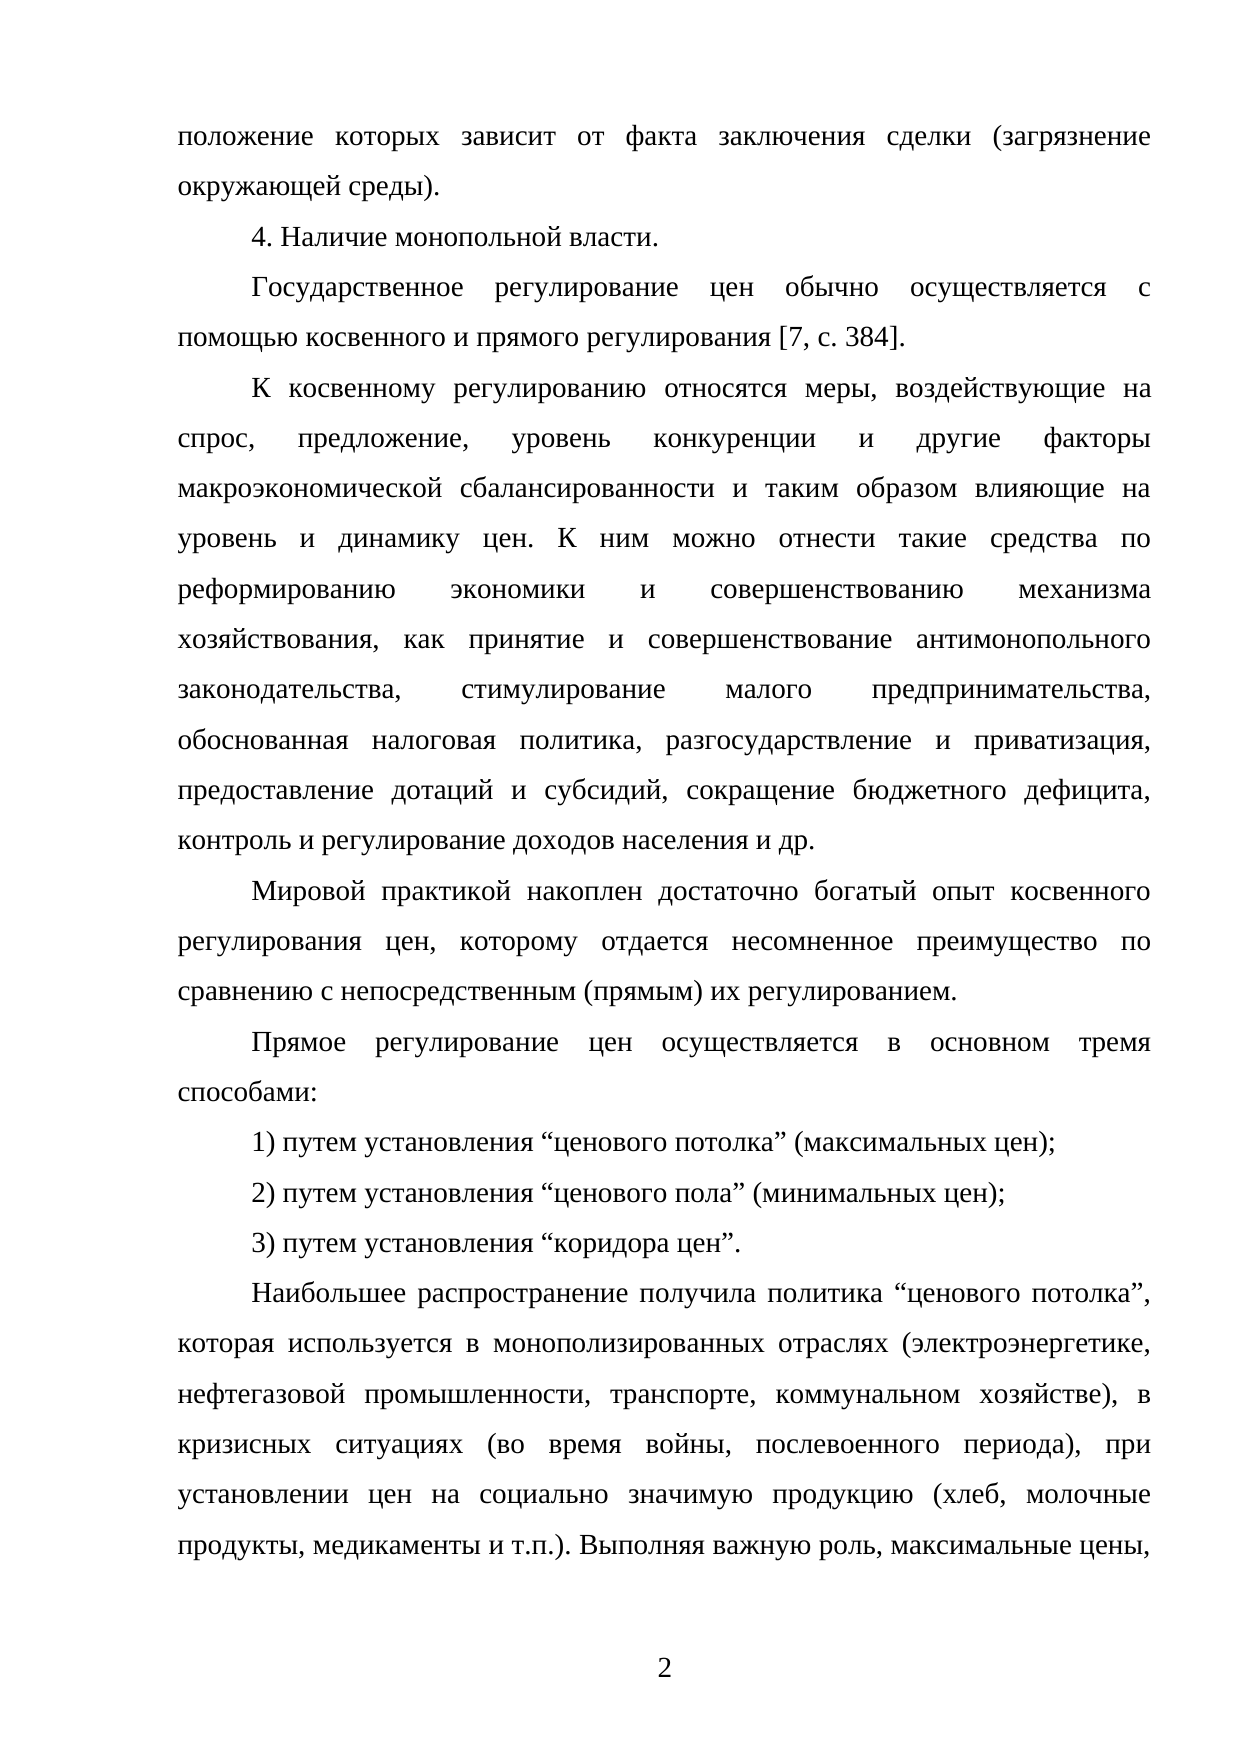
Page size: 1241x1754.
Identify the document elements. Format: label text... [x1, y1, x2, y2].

text 4. Наличие монопольной власти. [177, 219, 1152, 252]
text 1) путем установления “ценового потолка” (максимальных цен); [177, 1124, 1152, 1158]
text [177, 1275, 1152, 1560]
text Государственное регулирование цен обычно осуществляется с помощью косвенного и прямого регулирования [7, с. 384]. [177, 269, 1152, 353]
text Мировой практикой накоплен достаточно богатый опыт косвенного регулирования цен, которому отдается несомненное преимущество по сравнению с непосредственным (прямым) их регулированием. [177, 873, 1152, 1007]
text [177, 118, 1152, 202]
text 2) путем установления “ценового пола” (минимальных цен); [177, 1175, 1152, 1208]
text К косвенному регулированию относятся меры, воздействующие на спрос, предложение, уровень конкуренции и другие факторы макроэкономической сбалансированности и таким образом влияющие на уровень и динамику цен. К ним можно отнести такие средства по реформированию экономики и совершенствованию механизма хозяйствования, как принятие и совершенствование антимонопольного законодательства, стимулирование малого предпринимательства, обоснованная налоговая политика, разгосударствление и приватизация, предоставление дотаций и субсидий, сокращение бюджетного дефицита, контроль и регулирование доходов населения и др. [177, 370, 1152, 856]
text Прямое регулирование цен осуществляется в основном тремя способами: [177, 1024, 1152, 1108]
text 3) путем установления “коридора цен”. [177, 1225, 1152, 1258]
